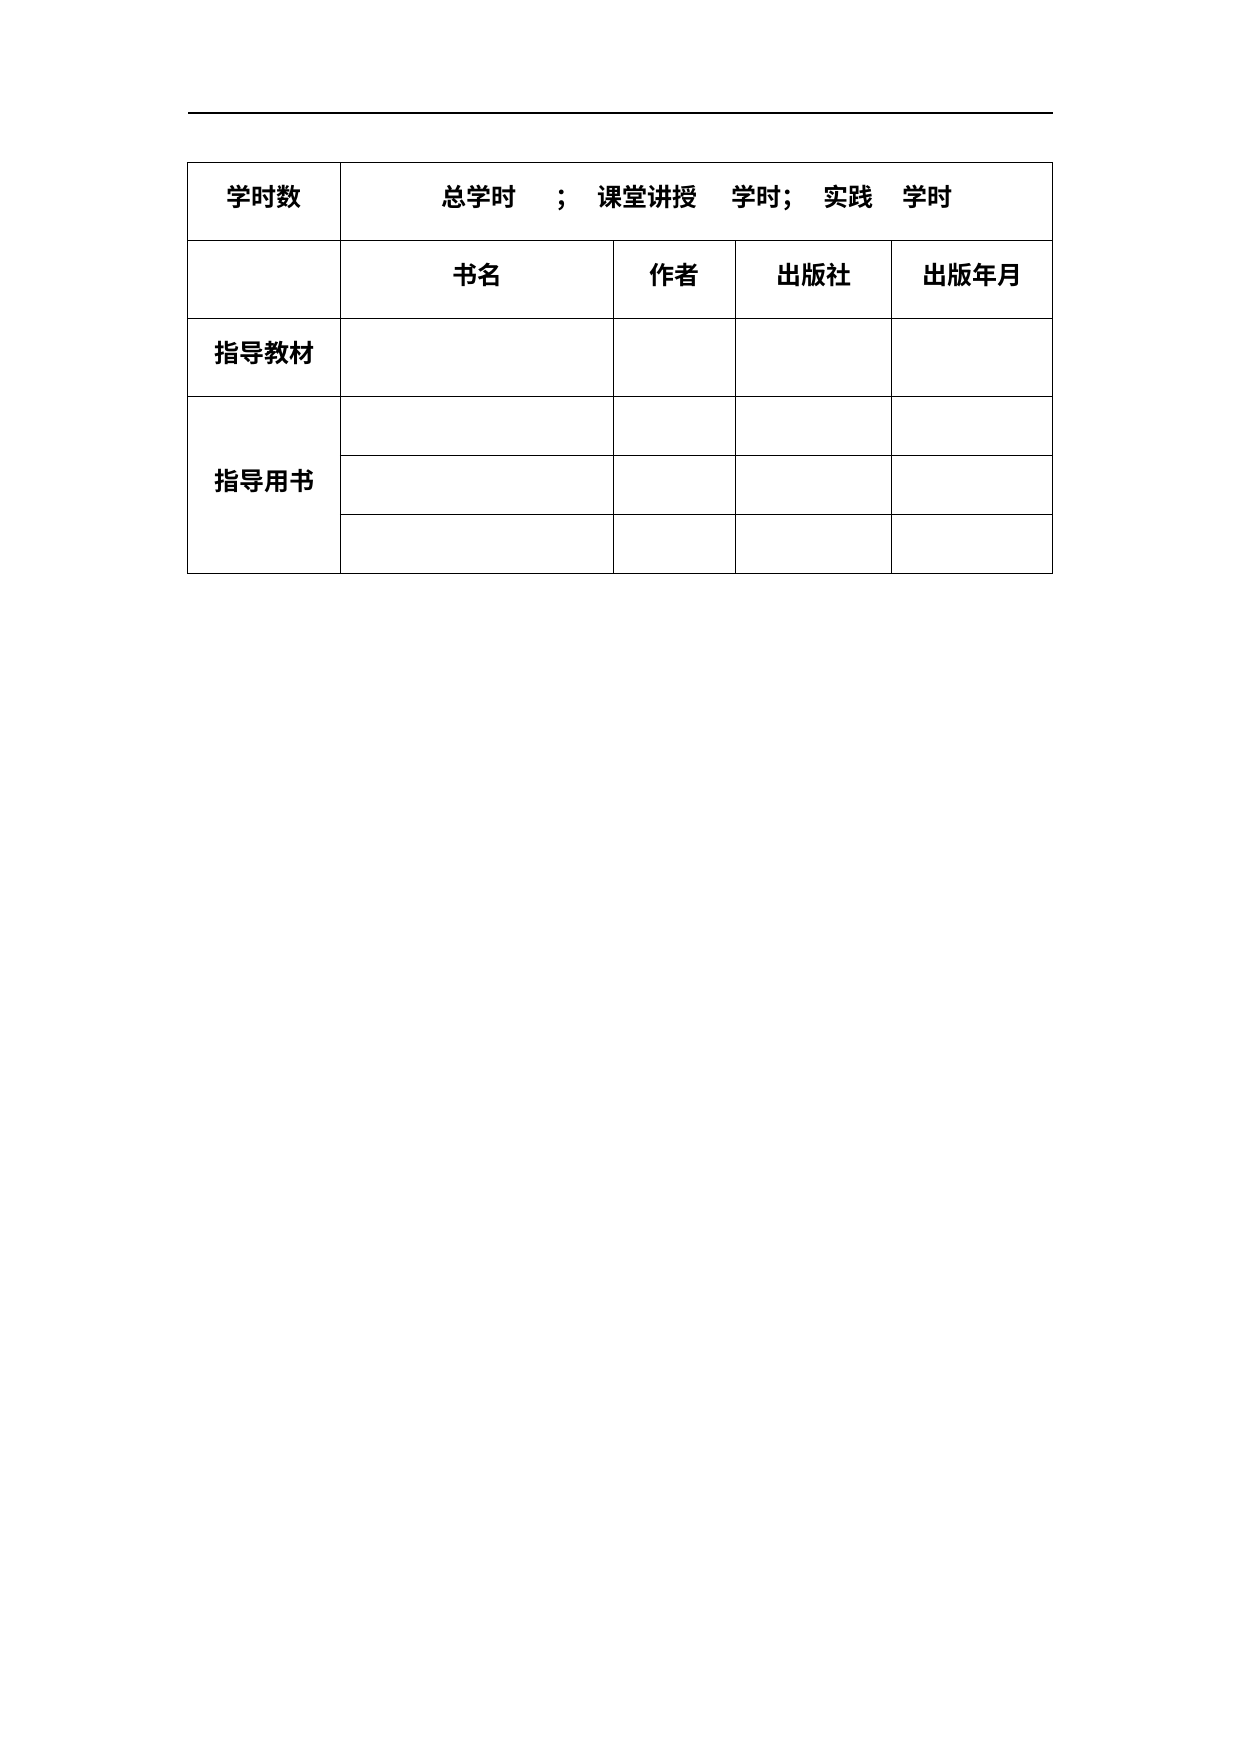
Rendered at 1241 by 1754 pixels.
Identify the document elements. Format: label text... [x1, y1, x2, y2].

table_cell 作者 [614, 241, 735, 318]
table_cell 指导用书 [188, 397, 340, 573]
table_cell [341, 515, 613, 573]
table_cell [341, 319, 613, 396]
table_cell [892, 397, 1052, 455]
table_cell [614, 456, 735, 514]
table_cell 书名 [341, 241, 613, 318]
table_cell [892, 456, 1052, 514]
table_cell 出版年月 [892, 241, 1052, 318]
table_cell [341, 456, 613, 514]
table_header 总学时 ； 课堂讲授 学时； 实践 学时 [341, 163, 1052, 240]
table_cell [736, 515, 891, 573]
table_cell 出版社 [736, 241, 891, 318]
table_cell [341, 397, 613, 455]
table_cell 指导教材 [188, 319, 340, 396]
table_cell [614, 397, 735, 455]
table_cell [614, 515, 735, 573]
table_cell [892, 515, 1052, 573]
table_header 学时数 [188, 163, 340, 240]
table_cell [736, 397, 891, 455]
table_cell [892, 319, 1052, 396]
table_cell [614, 319, 735, 396]
table_cell [736, 319, 891, 396]
table_cell [736, 456, 891, 514]
table_cell [188, 241, 340, 318]
